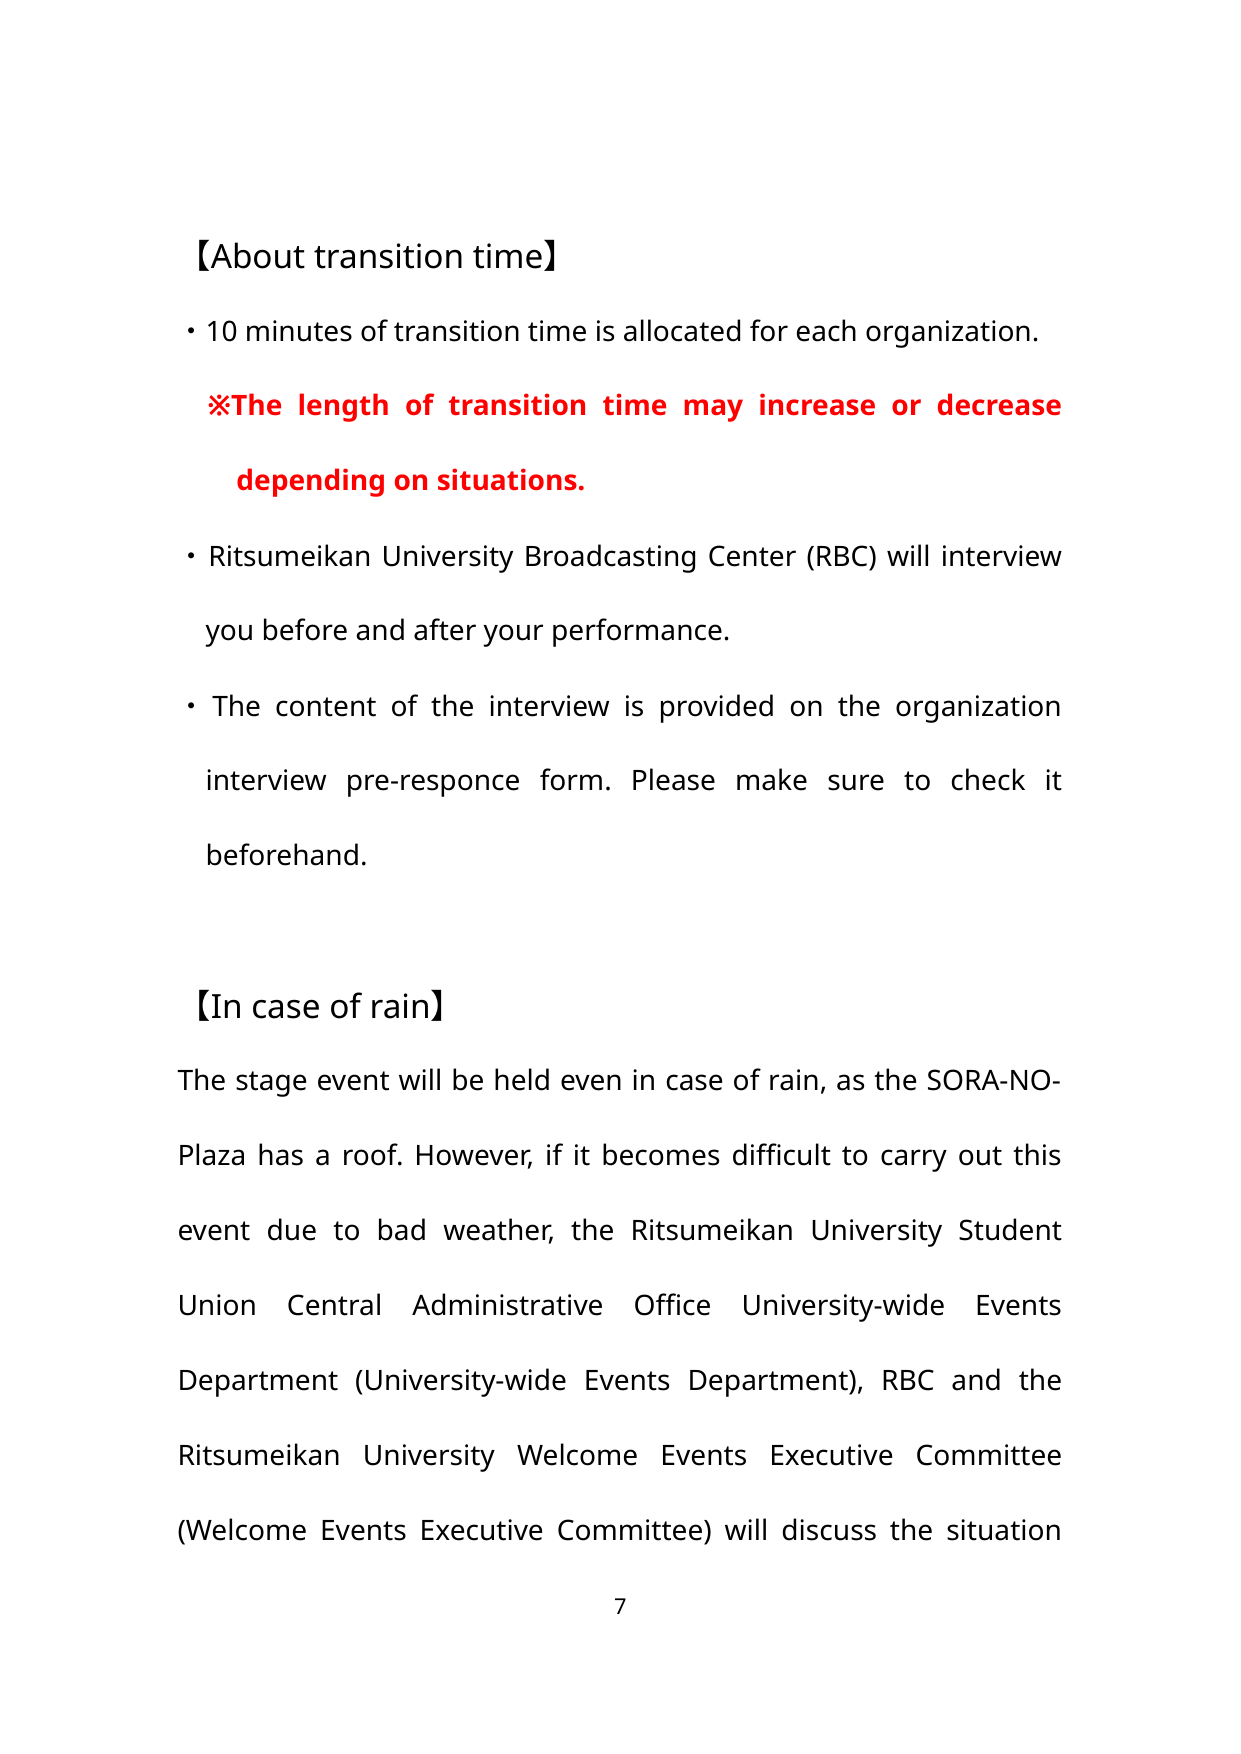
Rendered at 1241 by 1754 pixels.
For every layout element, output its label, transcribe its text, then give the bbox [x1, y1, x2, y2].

text ・10 minutes of transition time is allocated for each organization. [177, 292, 1063, 367]
text ・The content of the interview is provided on the organization interview pre-responce form. Please make sure to check it beforehand. [177, 667, 1063, 892]
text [177, 1042, 1063, 1567]
text ※The length of transition time may increase or decrease depending on situations. [207, 367, 1063, 517]
text 【About transition time】 [177, 217, 1063, 292]
text ・Ritsumeikan University Broadcasting Center (RBC) will interview you before and after your performance. [177, 517, 1063, 667]
text 【In case of rain】 [177, 967, 1063, 1042]
